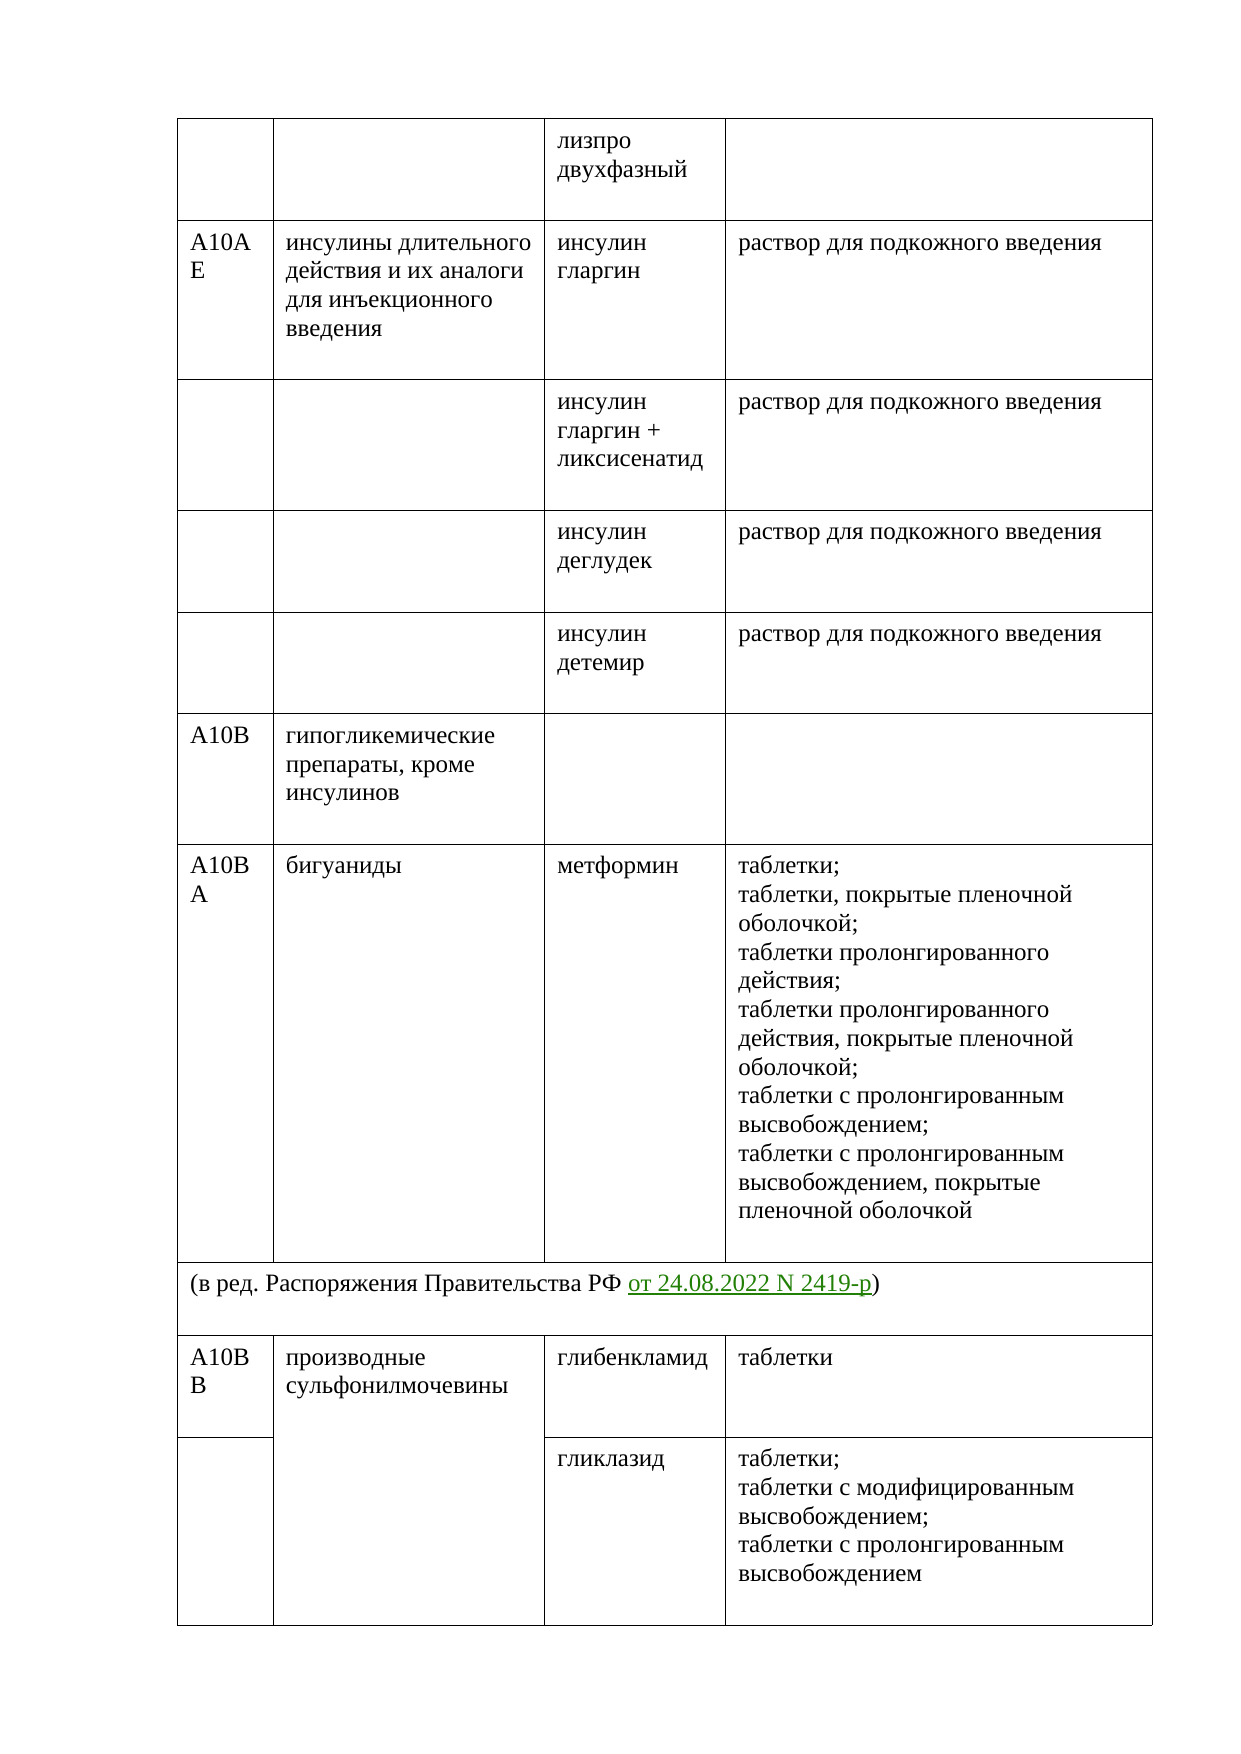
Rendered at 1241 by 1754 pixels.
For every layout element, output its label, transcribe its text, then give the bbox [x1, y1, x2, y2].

table_cell A10BA [178, 845, 273, 1262]
table_cell A10BB [178, 1336, 273, 1437]
table_cell [178, 119, 273, 220]
table_cell (в ред. Распоряжения Правительства РФ от 24.08.2022 N 2419-р) [178, 1263, 1152, 1335]
table_cell [274, 380, 544, 510]
table_cell [178, 511, 273, 611]
table_cell [178, 613, 273, 713]
table_cell таблетки [726, 1336, 1152, 1437]
table_cell [545, 714, 725, 844]
table_cell раствор для подкожного введения [726, 221, 1152, 379]
table_cell [178, 380, 273, 510]
table_cell A10AE [178, 221, 273, 379]
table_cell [726, 119, 1152, 220]
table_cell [545, 119, 725, 220]
table_cell [178, 1438, 273, 1624]
table_cell [274, 613, 544, 713]
table_cell инсулин гларгин [545, 221, 725, 379]
table_cell глибенкламид [545, 1336, 725, 1437]
table_cell [726, 714, 1152, 844]
table_cell раствор для подкожного введения [726, 613, 1152, 713]
table_cell гипогликемические препараты, кроме инсулинов [274, 714, 544, 844]
table_cell A10B [178, 714, 273, 844]
table_cell производные сульфонилмочевины [274, 1336, 544, 1624]
table_cell бигуаниды [274, 845, 544, 1262]
table_cell гликлазид [545, 1438, 725, 1624]
table_cell таблетки; таблетки, покрытые пленочной оболочкой; таблетки пролонгированного действия; таблетки пролонгированного действия, покрытые пленочной оболочкой; таблетки с пролонгированным высвобождением; таблетки с пролонгированным высвобождением, покрытые пленочной оболочкой [726, 845, 1152, 1262]
table_cell раствор для подкожного введения [726, 380, 1152, 510]
table_cell [274, 511, 544, 611]
table_cell инсулин детемир [545, 613, 725, 713]
table_cell инсулин деглудек [545, 511, 725, 611]
table_cell таблетки; таблетки с модифицированным высвобождением; таблетки с пролонгированным высвобождением [726, 1438, 1152, 1624]
table_cell метформин [545, 845, 725, 1262]
table_cell раствор для подкожного введения [726, 511, 1152, 611]
table_cell инсулины длительного действия и их аналоги для инъекционного введения [274, 221, 544, 379]
table_cell инсулин гларгин + ликсисенатид [545, 380, 725, 510]
